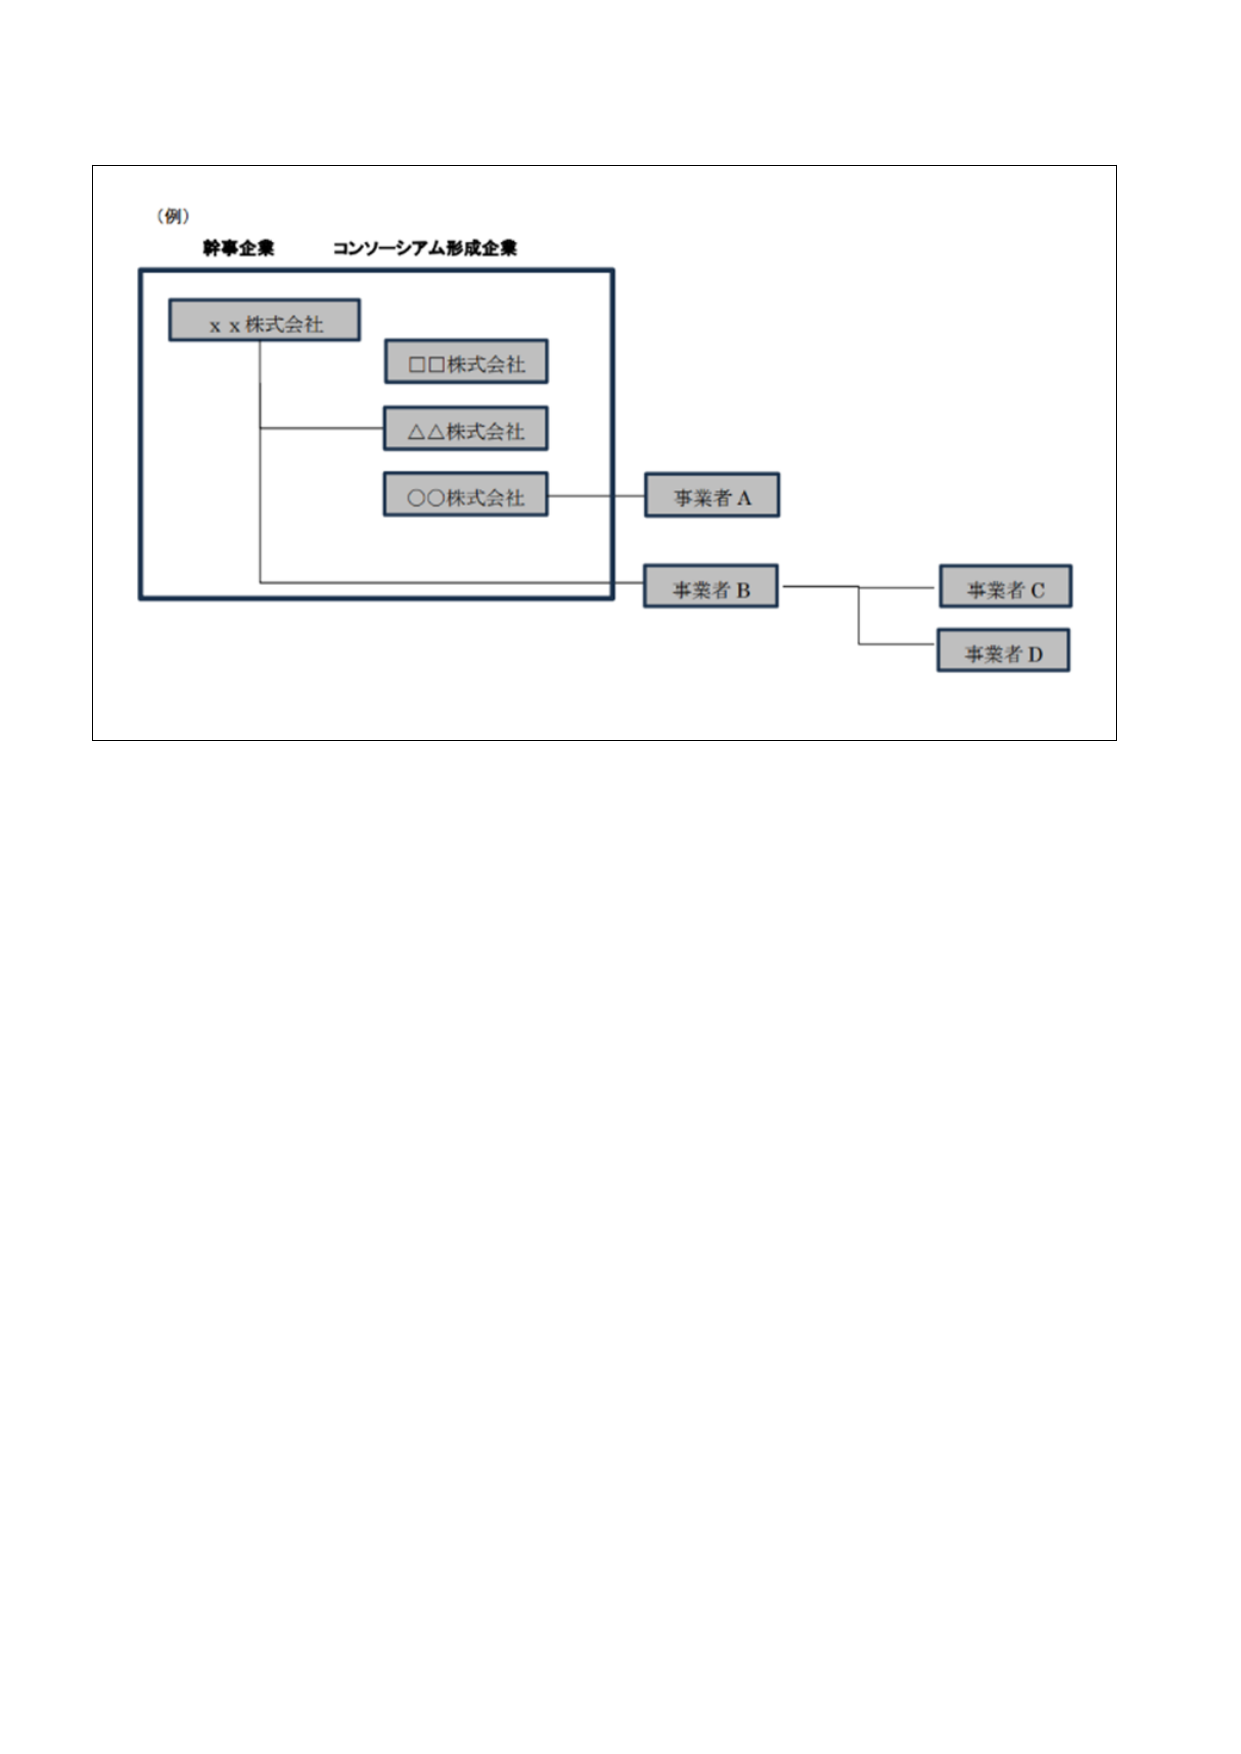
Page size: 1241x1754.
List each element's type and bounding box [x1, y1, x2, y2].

table_cell [93, 166, 1116, 739]
